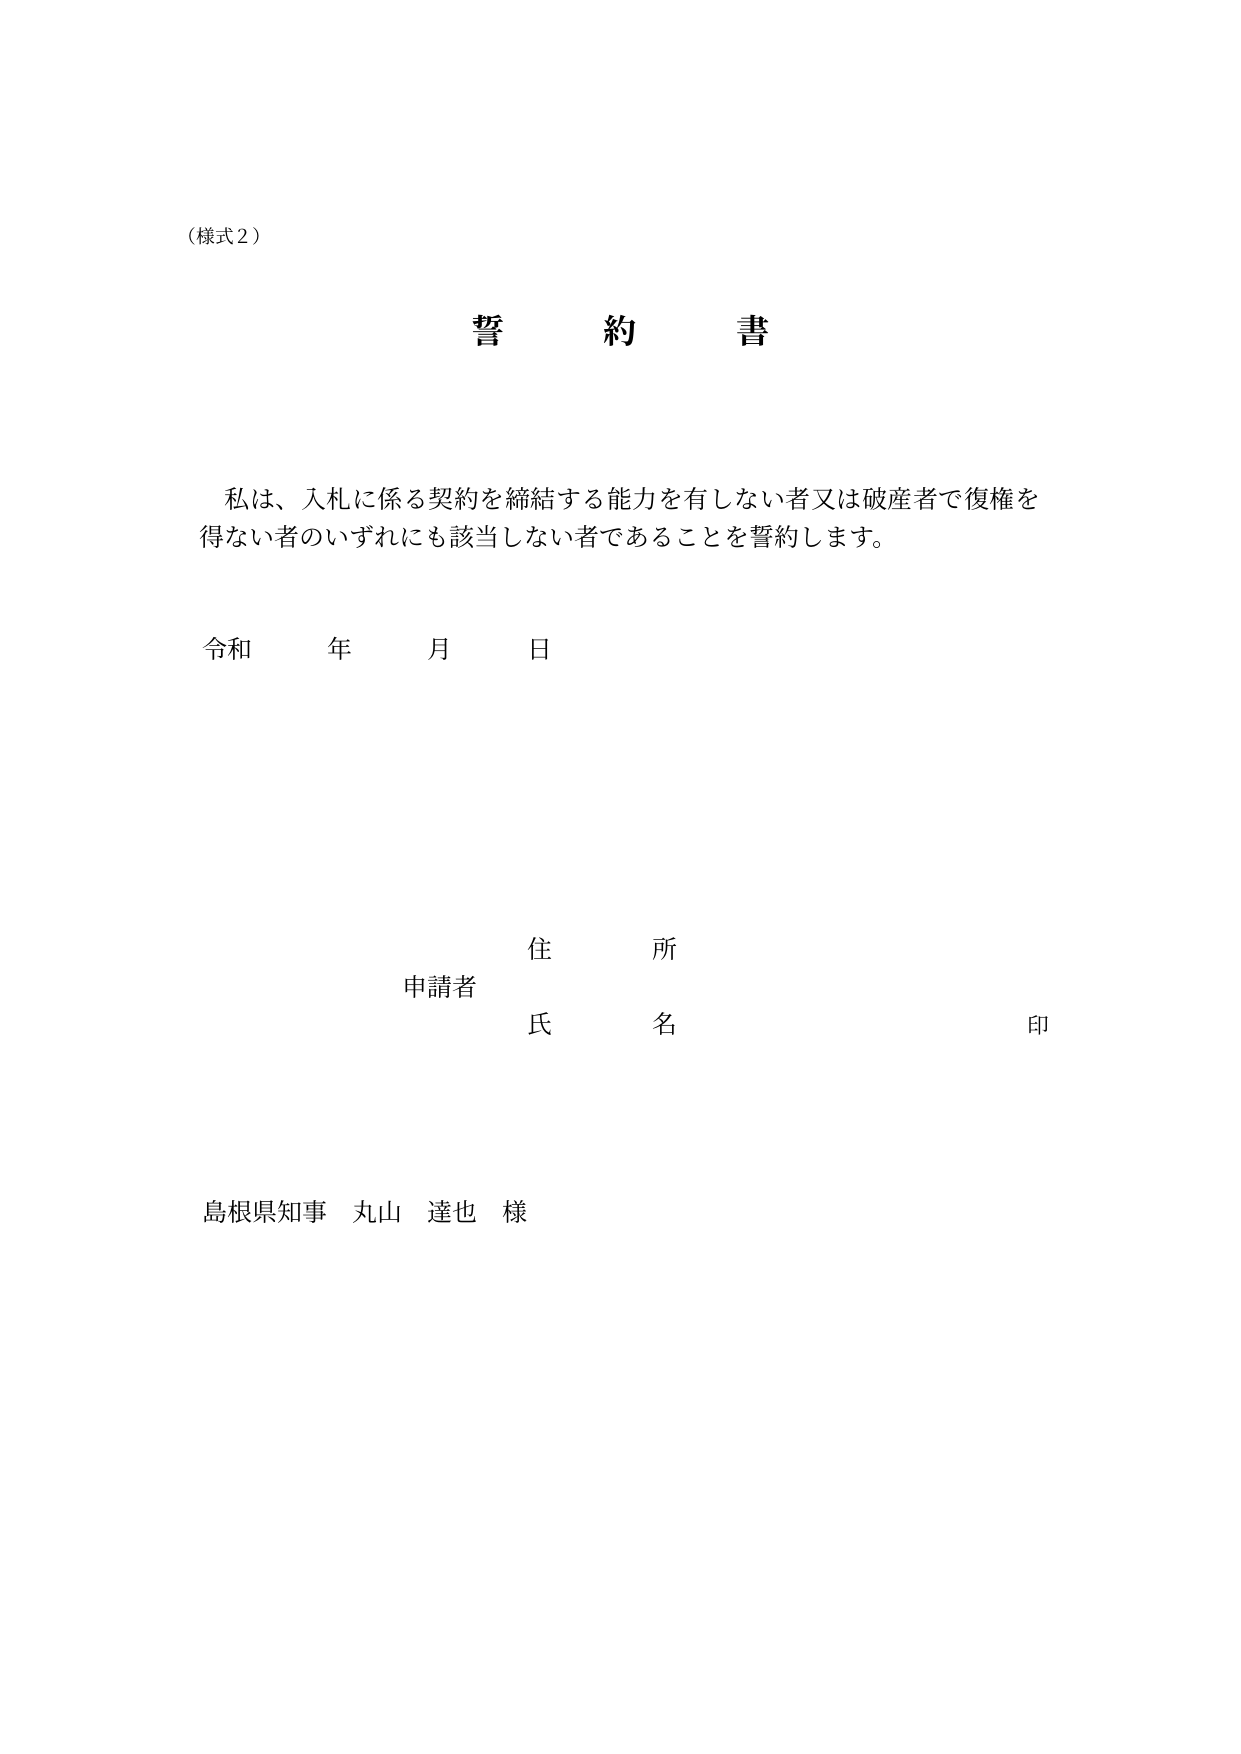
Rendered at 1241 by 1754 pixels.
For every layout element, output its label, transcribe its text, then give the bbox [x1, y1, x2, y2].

text （様式２） [177, 217, 1063, 254]
text 住 所 [177, 929, 932, 967]
text 誓 約 書 [177, 292, 1063, 367]
text 申請者 [177, 967, 976, 1004]
text 氏 名 印 [177, 1004, 1063, 1042]
text 私は、入札に係る契約を締結する能力を有しない者又は破産者で復権を得ない者のいずれにも該当しない者であることを誓約します。 [199, 479, 1041, 554]
text 島根県知事 丸山 達也 様 [177, 1192, 1063, 1229]
text 令和 年 月 日 [177, 629, 1063, 667]
